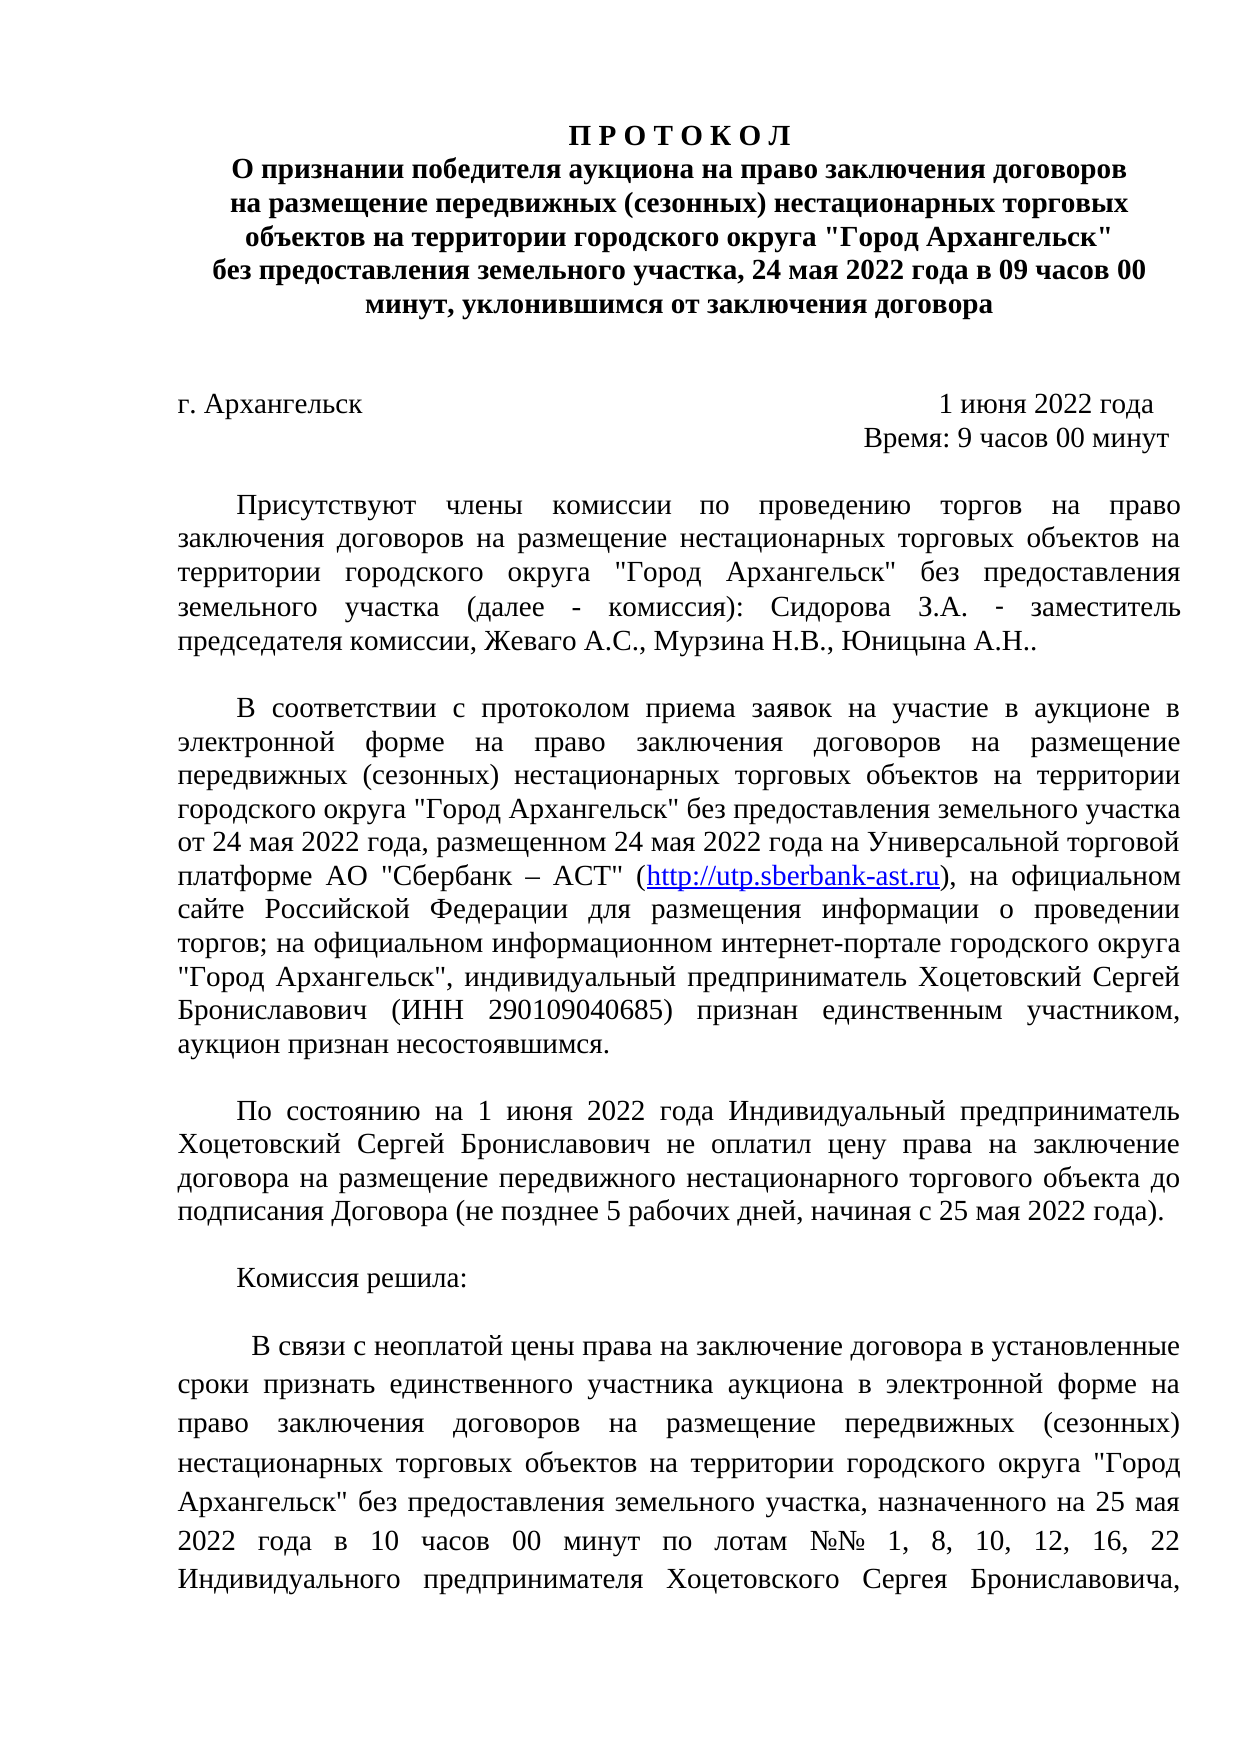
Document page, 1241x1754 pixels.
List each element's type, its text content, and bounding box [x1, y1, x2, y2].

text Присутствуют члены комиссии по проведению торгов на право заключения договоров на размещение нестационарных торговых объектов на территории городского округа "Город Архангельск" без предоставления земельного участка (далее - комиссия): Сидорова З.А. - заместитель председателя комиссии, Жеваго А.С., Мурзина Н.В., Юницына А.Н.. [177, 487, 1181, 657]
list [177, 1328, 1181, 1595]
text В соответствии с протоколом приема заявок на участие в аукционе в электронной форме на право заключения договоров на размещение передвижных (сезонных) нестационарных торговых объектов на территории городского округа "Город Архангельск" без предоставления земельного участка от 24 мая 2022 года, размещенном 24 мая 2022 года на Универсальной торговой платформе АО "Сбербанк – АСТ" (http://utp.sberbank-ast.ru), на официальном сайте Российской Федерации для размещения информации о проведении торгов; на официальном информационном интернет-портале городского округа "Город Архангельск", индивидуальный предприниматель Хоцетовский Сергей Брониславович (ИНН 290109040685) признан единственным участником, аукцион признан несостоявшимся. [177, 690, 1181, 1059]
text По состоянию на 1 июня 2022 года Индивидуальный предприниматель Хоцетовский Сергей Брониславович не оплатил цену права на заключение договора на размещение передвижного нестационарного торгового объекта до подписания Договора (не позднее 5 рабочих дней, начиная с 25 мая 2022 года). [177, 1093, 1181, 1227]
text г. Архангельск 1 июня 2022 года [177, 386, 1181, 420]
text П Р О Т О К О Л [177, 118, 1181, 152]
text Комиссия решила: [177, 1261, 1181, 1294]
text без предоставления земельного участка, 24 мая 2022 года в 09 часов 00 минут, уклонившимся от заключения договора [177, 252, 1181, 319]
text О признании победителя аукциона на право заключения договоров [177, 152, 1181, 185]
text на размещение передвижных (сезонных) нестационарных торговых объектов на территории городского округа "Город Архангельск" [177, 185, 1181, 252]
text Время: 9 часов 00 минут [177, 420, 1181, 453]
